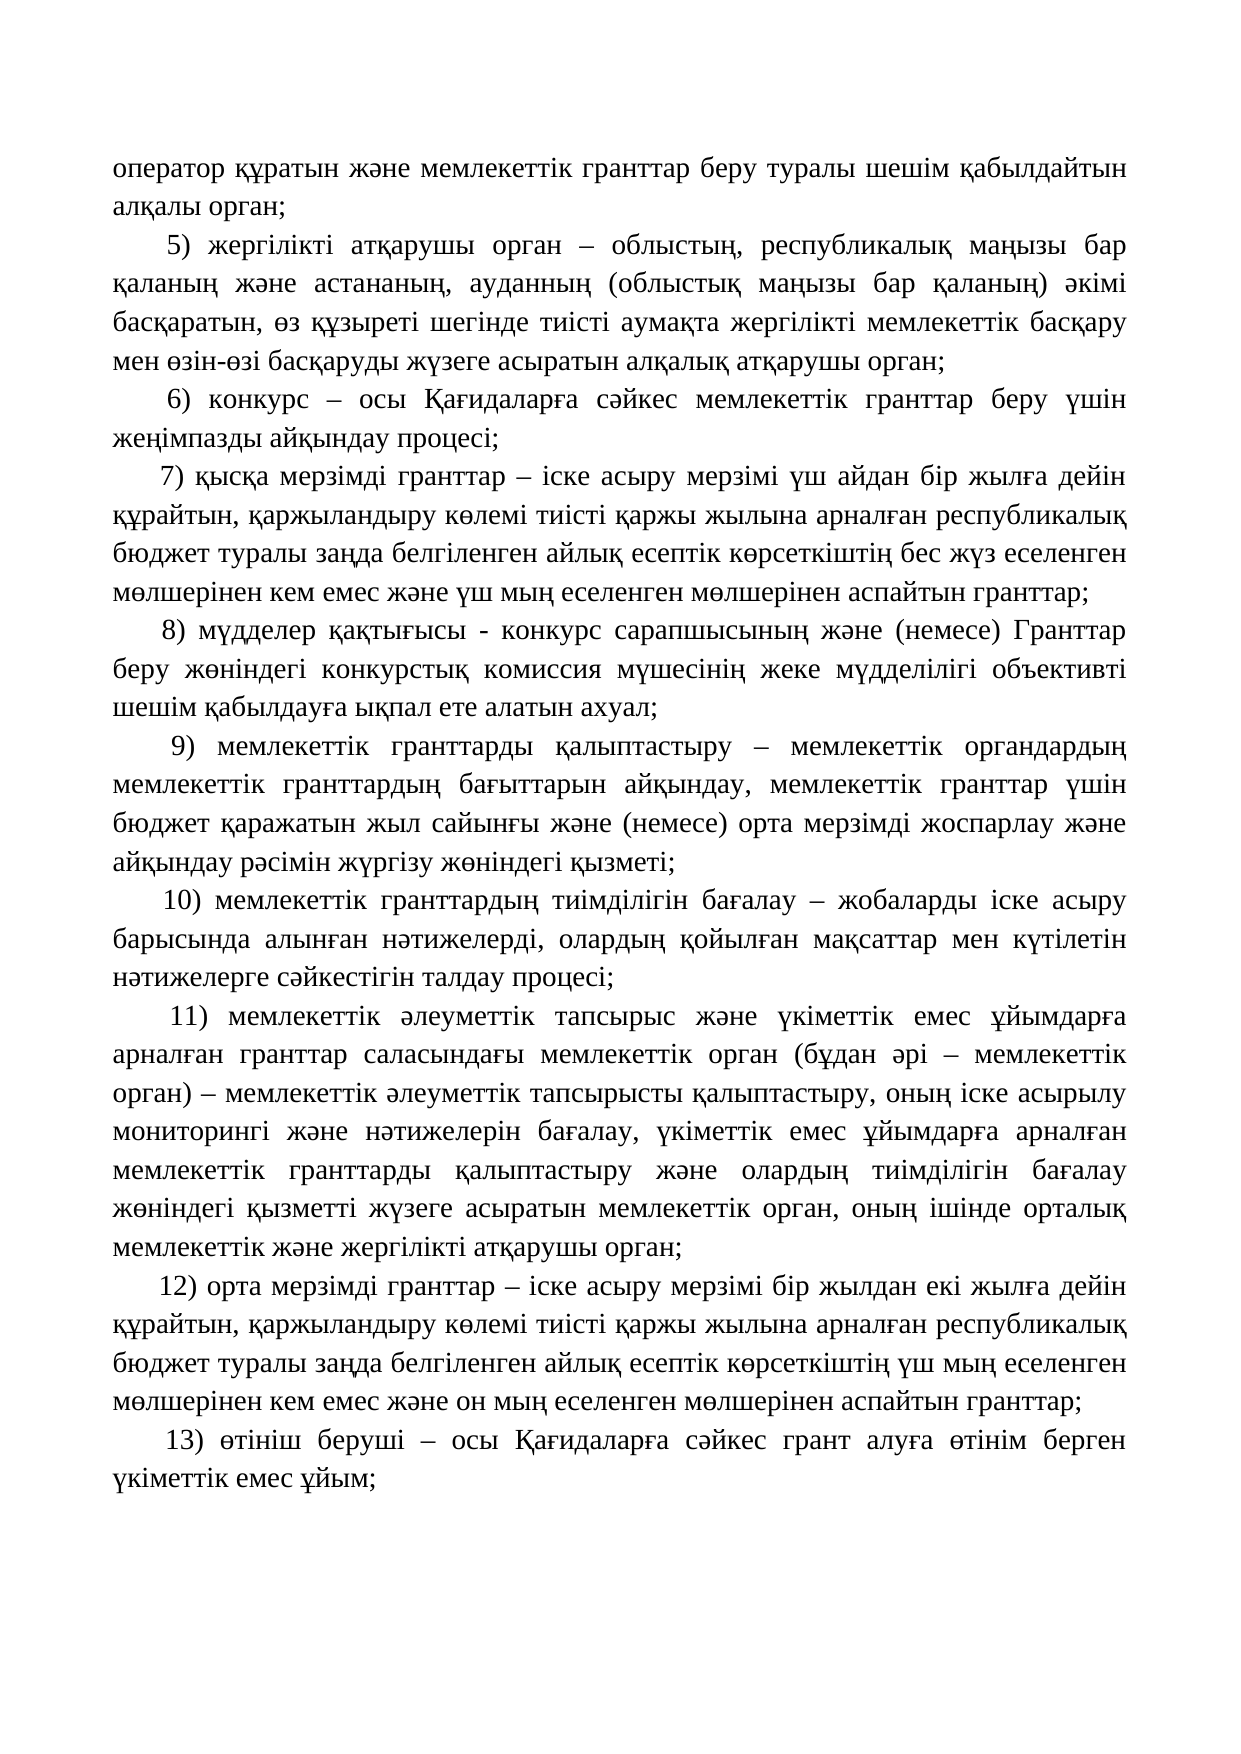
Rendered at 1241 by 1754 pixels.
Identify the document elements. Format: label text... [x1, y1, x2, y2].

text 11) мемлекеттік әлеуметтік тапсырыс және үкіметтік емес ұйымдарға арналған гранттар саласындағы мемлекеттік орган (бұдан әрі – мемлекеттік орган) – мемлекеттік әлеуметтік тапсырысты қалыптастыру, оның іске асырылу мониторингі және нәтижелерін бағалау, үкіметтік емес ұйымдарға арналған мемлекеттік гранттарды қалыптастыру және олардың тиімділігін бағалау жөніндегі қызметті жүзеге асыратын мемлекеттік орган, оның ішінде орталық мемлекеттік және жергілікті атқарушы орган; [112, 998, 1128, 1263]
text 9) мемлекеттік гранттарды қалыптастыру – мемлекеттік органдардың мемлекеттік гранттардың бағыттарын айқындау, мемлекеттік гранттар үшін бюджет қаражатын жыл сайынғы және (немесе) орта мерзімді жоспарлау және айқындау рәсімін жүргізу жөніндегі қызметі; [112, 728, 1128, 877]
text 13) өтініш беруші – осы Қағидаларға сәйкес грант алуға өтінім берген үкіметтік емес ұйым; [112, 1422, 1128, 1494]
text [112, 150, 1128, 222]
text 12) орта мерзімді гранттар – іске асыру мерзімі бір жылдан екі жылға дейін құрайтын, қаржыландыру көлемі тиісті қаржы жылына арналған республикалық бюджет туралы заңда белгіленген айлық есептік көрсеткіштің үш мың еселенген мөлшерінен кем емес және он мың еселенген мөлшерінен аспайтын гранттар; [112, 1268, 1128, 1417]
text 5) жергілікті атқарушы орган – облыстың, республикалық маңызы бар қаланың және астананың, ауданның (облыстық маңызы бар қаланың) әкімі басқаратын, өз құзыреті шегінде тиісті аумақта жергілікті мемлекеттік басқару мен өзін-өзі басқаруды жүзеге асыратын алқалық атқарушы орган; [112, 227, 1128, 376]
text 8) мүдделер қақтығысы - конкурс сарапшысының және (немесе) Гранттар беру жөніндегі конкурстық комиссия мүшесінің жеке мүдделілігі объективті шешім қабылдауға ықпал ете алатын ахуал; [112, 612, 1128, 723]
text 7) қысқа мерзімді гранттар – іске асыру мерзімі үш айдан бір жылға дейін құрайтын, қаржыландыру көлемі тиісті қаржы жылына арналған республикалық бюджет туралы заңда белгіленген айлық есептік көрсеткіштің бес жүз еселенген мөлшерінен кем емес және үш мың еселенген мөлшерінен аспайтын гранттар; [112, 458, 1128, 607]
text 10) мемлекеттік гранттардың тиімділігін бағалау – жобаларды іске асыру барысында алынған нәтижелерді, олардың қойылған мақсаттар мен күтілетін нәтижелерге сәйкестігін талдау процесі; [112, 882, 1128, 993]
text 6) конкурс – осы Қағидаларға сәйкес мемлекеттік гранттар беру үшін жеңімпазды айқындау процесі; [112, 381, 1128, 453]
